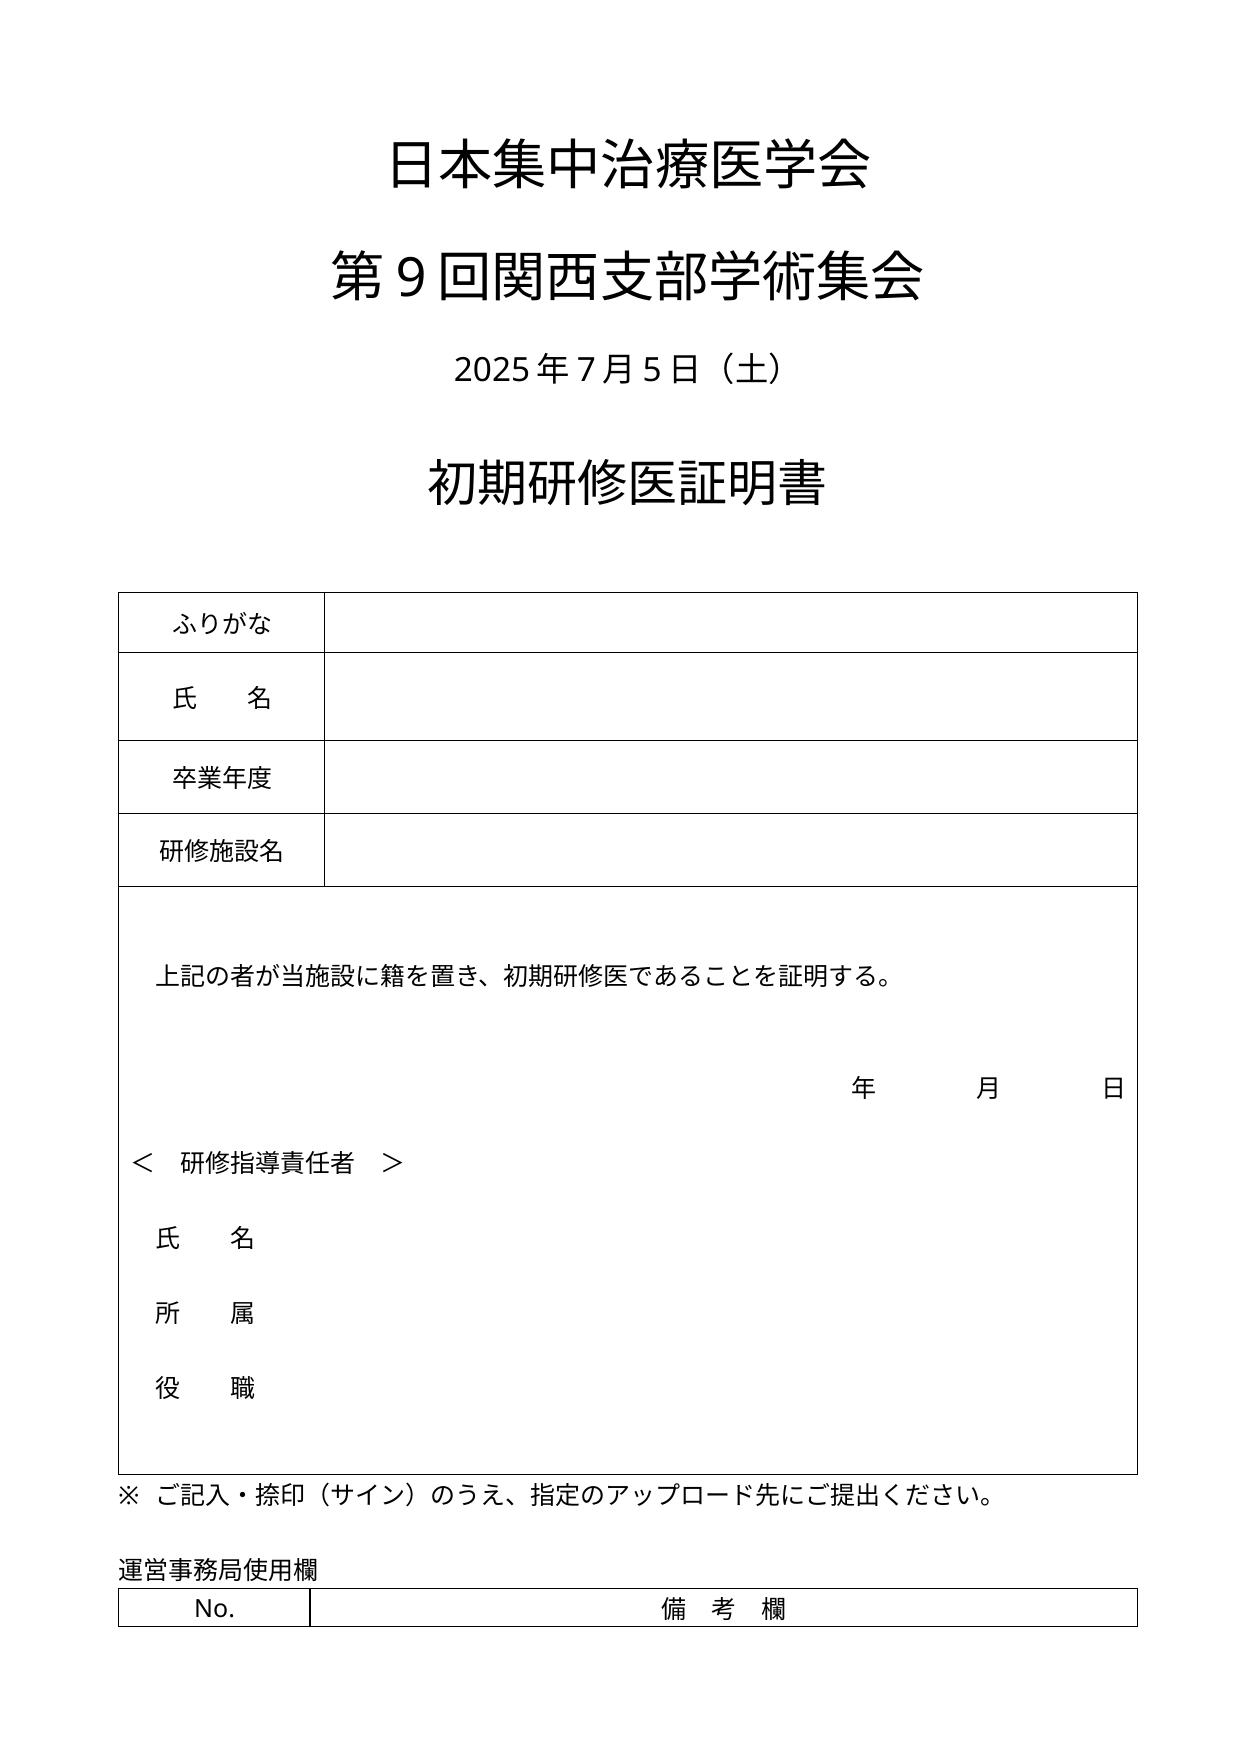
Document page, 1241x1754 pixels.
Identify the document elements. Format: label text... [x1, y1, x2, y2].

table_cell [325, 653, 1137, 740]
table_cell 卒業年度 [119, 741, 324, 812]
table_header No. [119, 1589, 309, 1626]
table_header 備 考 欄 [311, 1589, 1137, 1626]
list ご記入・捺印（サイン）のうえ、指定のアップロード先にご提出ください。 [118, 1475, 1137, 1513]
table_cell 氏 名 [119, 653, 324, 740]
text 2025年7月5日（土） [118, 329, 1137, 404]
table_cell [325, 741, 1137, 812]
table_header [325, 593, 1137, 652]
table_cell 研修施設名 [119, 814, 324, 886]
table_header ふりがな [119, 593, 324, 652]
text 日本集中治療医学会 [118, 104, 1137, 217]
text 運営事務局使用欄 [118, 1550, 1137, 1588]
text 初期研修医証明書 [118, 442, 1137, 517]
table_cell 上記の者が当施設に籍を置き、初期研修医であることを証明する。 年 月 日 ＜ 研修指導責任者 ＞ 氏 名 所 属 役 職 [119, 887, 1137, 1474]
table_cell [325, 814, 1137, 886]
text 第9回関西支部学術集会 [118, 217, 1137, 329]
